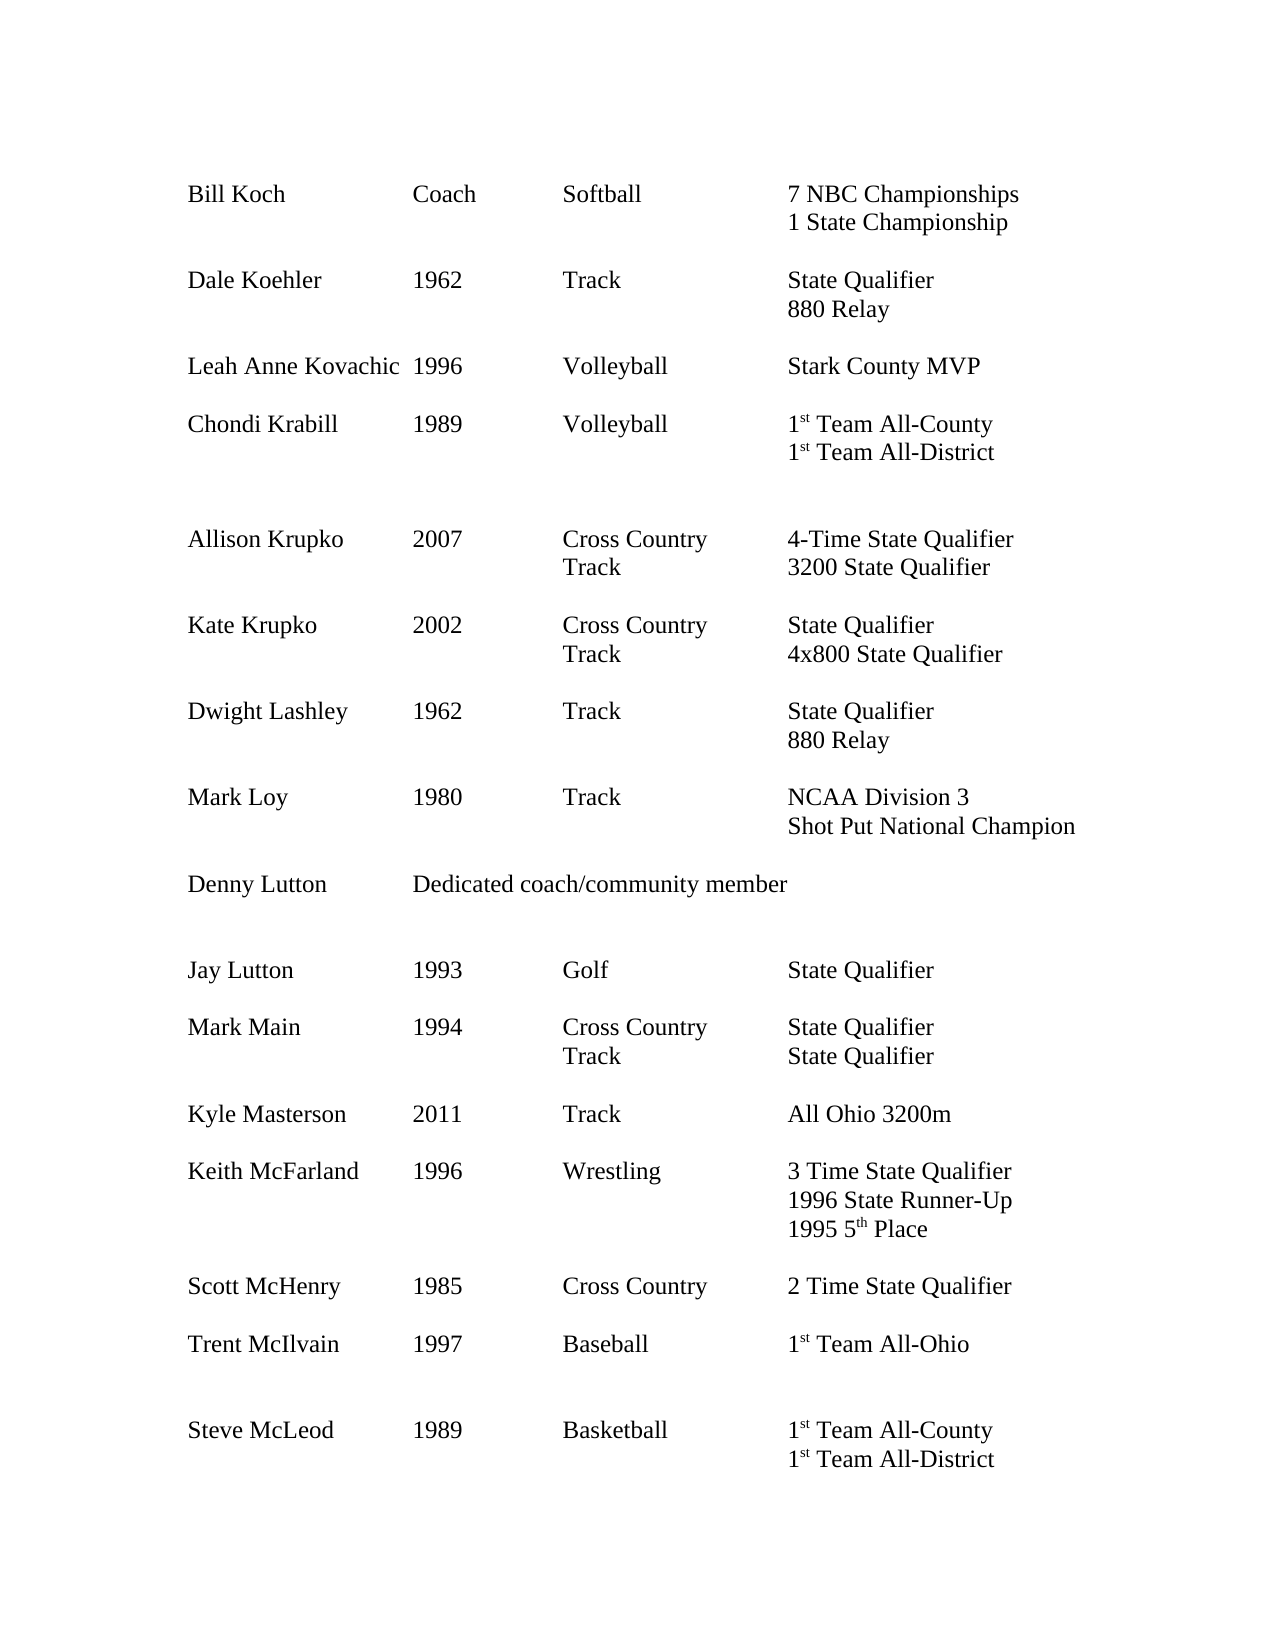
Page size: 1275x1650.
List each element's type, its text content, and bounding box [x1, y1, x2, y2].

text Trent McIlvain 1997 Baseball 1st Team All-Ohio [187, 1329, 1087, 1357]
text Leah Anne Kovachic 1996 Volleyball Stark County MVP [187, 351, 1087, 380]
text 1st Team All-District [187, 1444, 1087, 1472]
text Kyle Masterson 2011 Track All Ohio 3200m [187, 1099, 1087, 1127]
text Chondi Krabill 1989 Volleyball 1st Team All-County [187, 409, 1087, 437]
text Mark Loy 1980 Track NCAA Division 3 [187, 782, 1087, 811]
text Track 4x800 State Qualifier [187, 639, 1087, 667]
text Steve McLeod 1989 Basketball 1st Team All-County [187, 1415, 1087, 1444]
text Track State Qualifier [187, 1041, 1087, 1070]
text Kate Krupko 2002 Cross Country State Qualifier [187, 610, 1087, 639]
text Scott McHenry 1985 Cross Country 2 Time State Qualifier [187, 1271, 1087, 1300]
text Dale Koehler 1962 Track State Qualifier [187, 265, 1087, 294]
text 1995 5th Place [187, 1214, 1087, 1242]
text Bill Koch Coach Softball 7 NBC Championships [187, 179, 1087, 207]
text Track 3200 State Qualifier [187, 552, 1087, 581]
text 1st Team All-District [187, 437, 1087, 466]
text 880 Relay [187, 294, 1087, 322]
text Dwight Lashley 1962 Track State Qualifier [187, 696, 1087, 725]
text Allison Krupko 2007 Cross Country 4-Time State Qualifier [187, 524, 1087, 552]
text 1996 State Runner-Up [187, 1185, 1087, 1214]
text Denny Lutton Dedicated coach/community member [187, 869, 1087, 897]
text 1 State Championship [187, 207, 1087, 236]
text Mark Main 1994 Cross Country State Qualifier [187, 1012, 1087, 1041]
text Shot Put National Champion [712, 811, 1087, 840]
text 880 Relay [187, 725, 1087, 754]
text Keith McFarland 1996 Wrestling 3 Time State Qualifier [187, 1156, 1087, 1185]
text Jay Lutton 1993 Golf State Qualifier [187, 955, 1087, 984]
